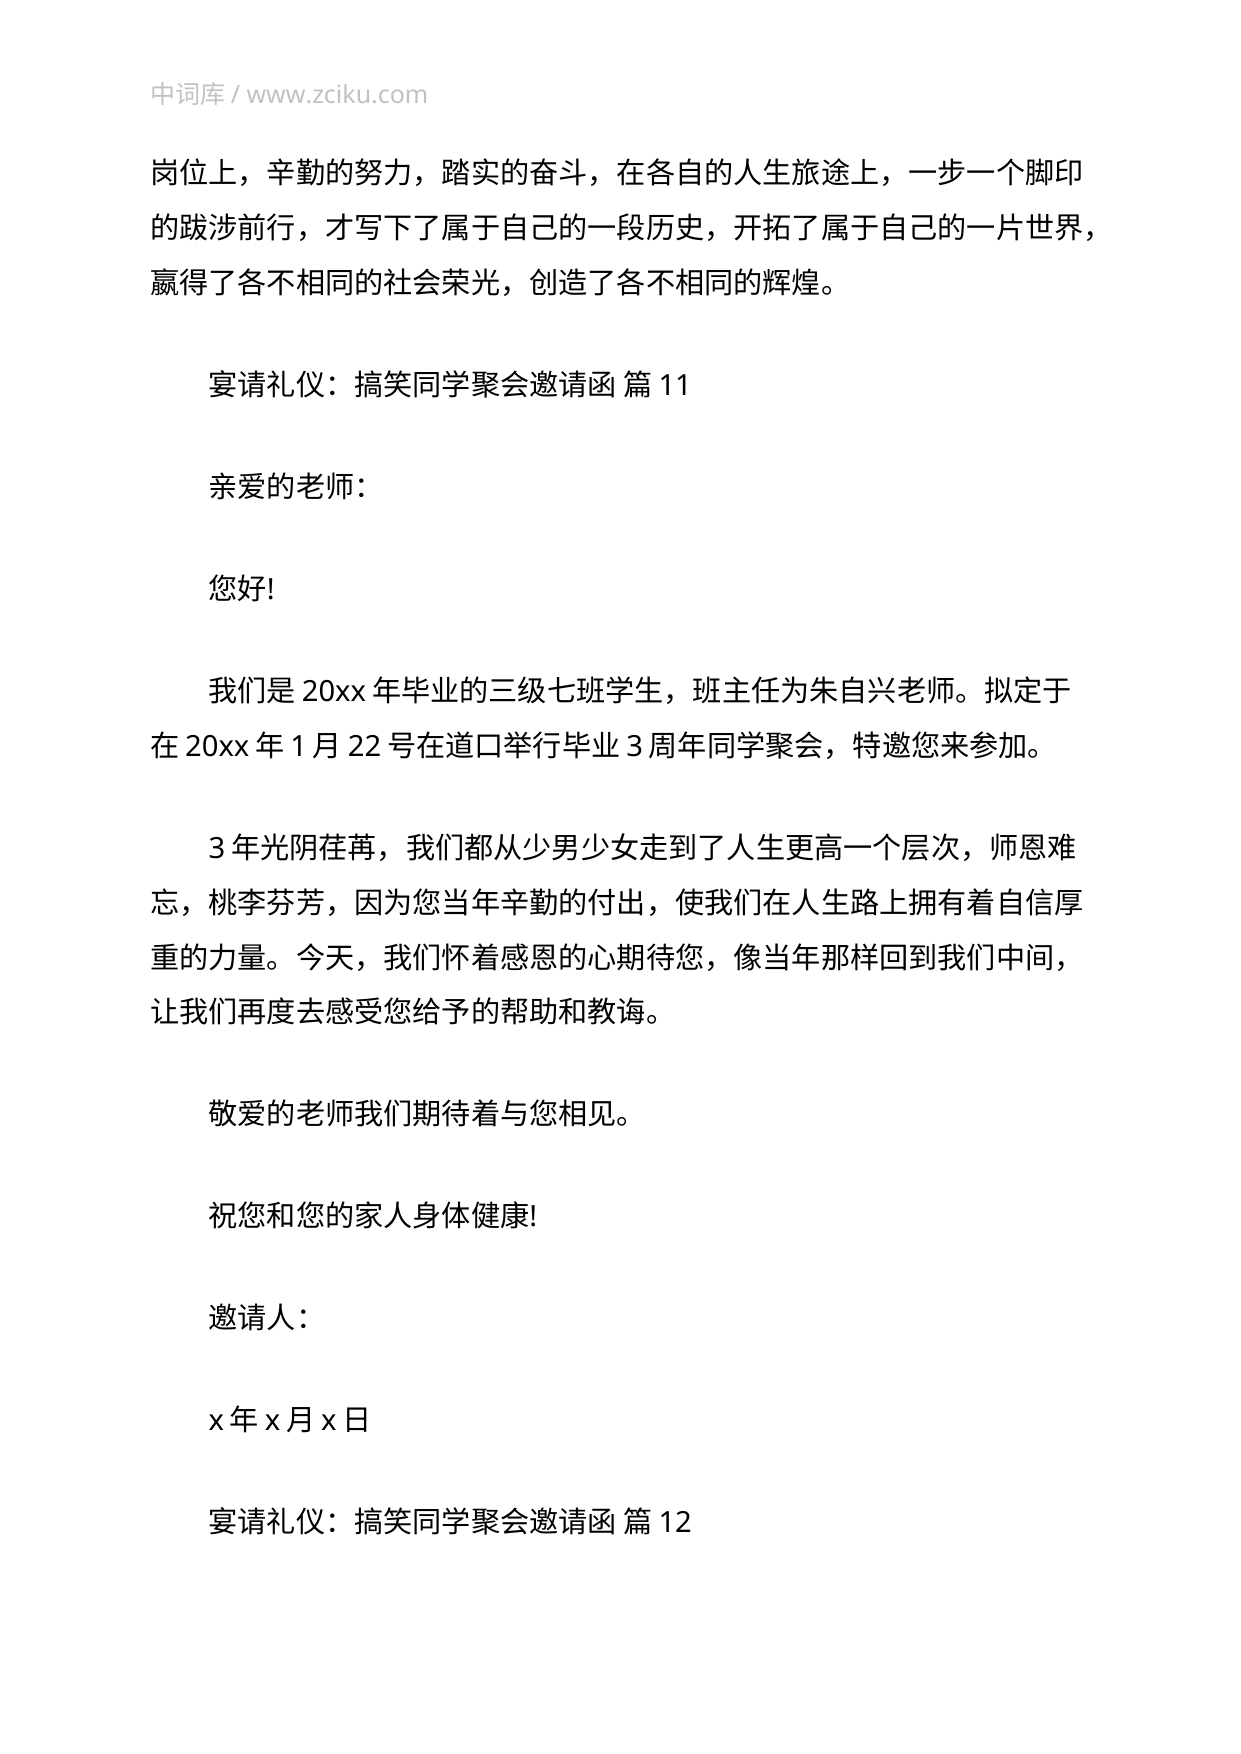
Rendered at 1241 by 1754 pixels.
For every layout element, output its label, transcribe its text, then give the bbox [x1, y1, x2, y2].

text 邀请人： [150, 1294, 1090, 1337]
text 祝您和您的家人身体健康! [150, 1193, 1090, 1235]
text 亲爱的老师： [150, 463, 1090, 506]
text 我们是20xx年毕业的三级七班学生，班主任为朱自兴老师。拟定于在20xx年1月22号在道口举行毕业3周年同学聚会，特邀您来参加。 [150, 667, 1090, 765]
text 宴请礼仪：搞笑同学聚会邀请函 篇11 [150, 362, 1090, 404]
text 您好! [150, 565, 1090, 608]
text x年x月x日 [150, 1396, 1090, 1439]
text 3年光阴荏苒，我们都从少男少女走到了人生更高一个层次，师恩难忘，桃李芬芳，因为您当年辛勤的付出，使我们在人生路上拥有着自信厚重的力量。今天，我们怀着感恩的心期待您，像当年那样回到我们中间，让我们再度去感受您给予的帮助和教诲。 [150, 824, 1090, 1031]
text 宴请礼仪：搞笑同学聚会邀请函 篇12 [150, 1498, 1090, 1541]
text 敬爱的老师我们期待着与您相见。 [150, 1091, 1090, 1133]
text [150, 150, 1090, 302]
